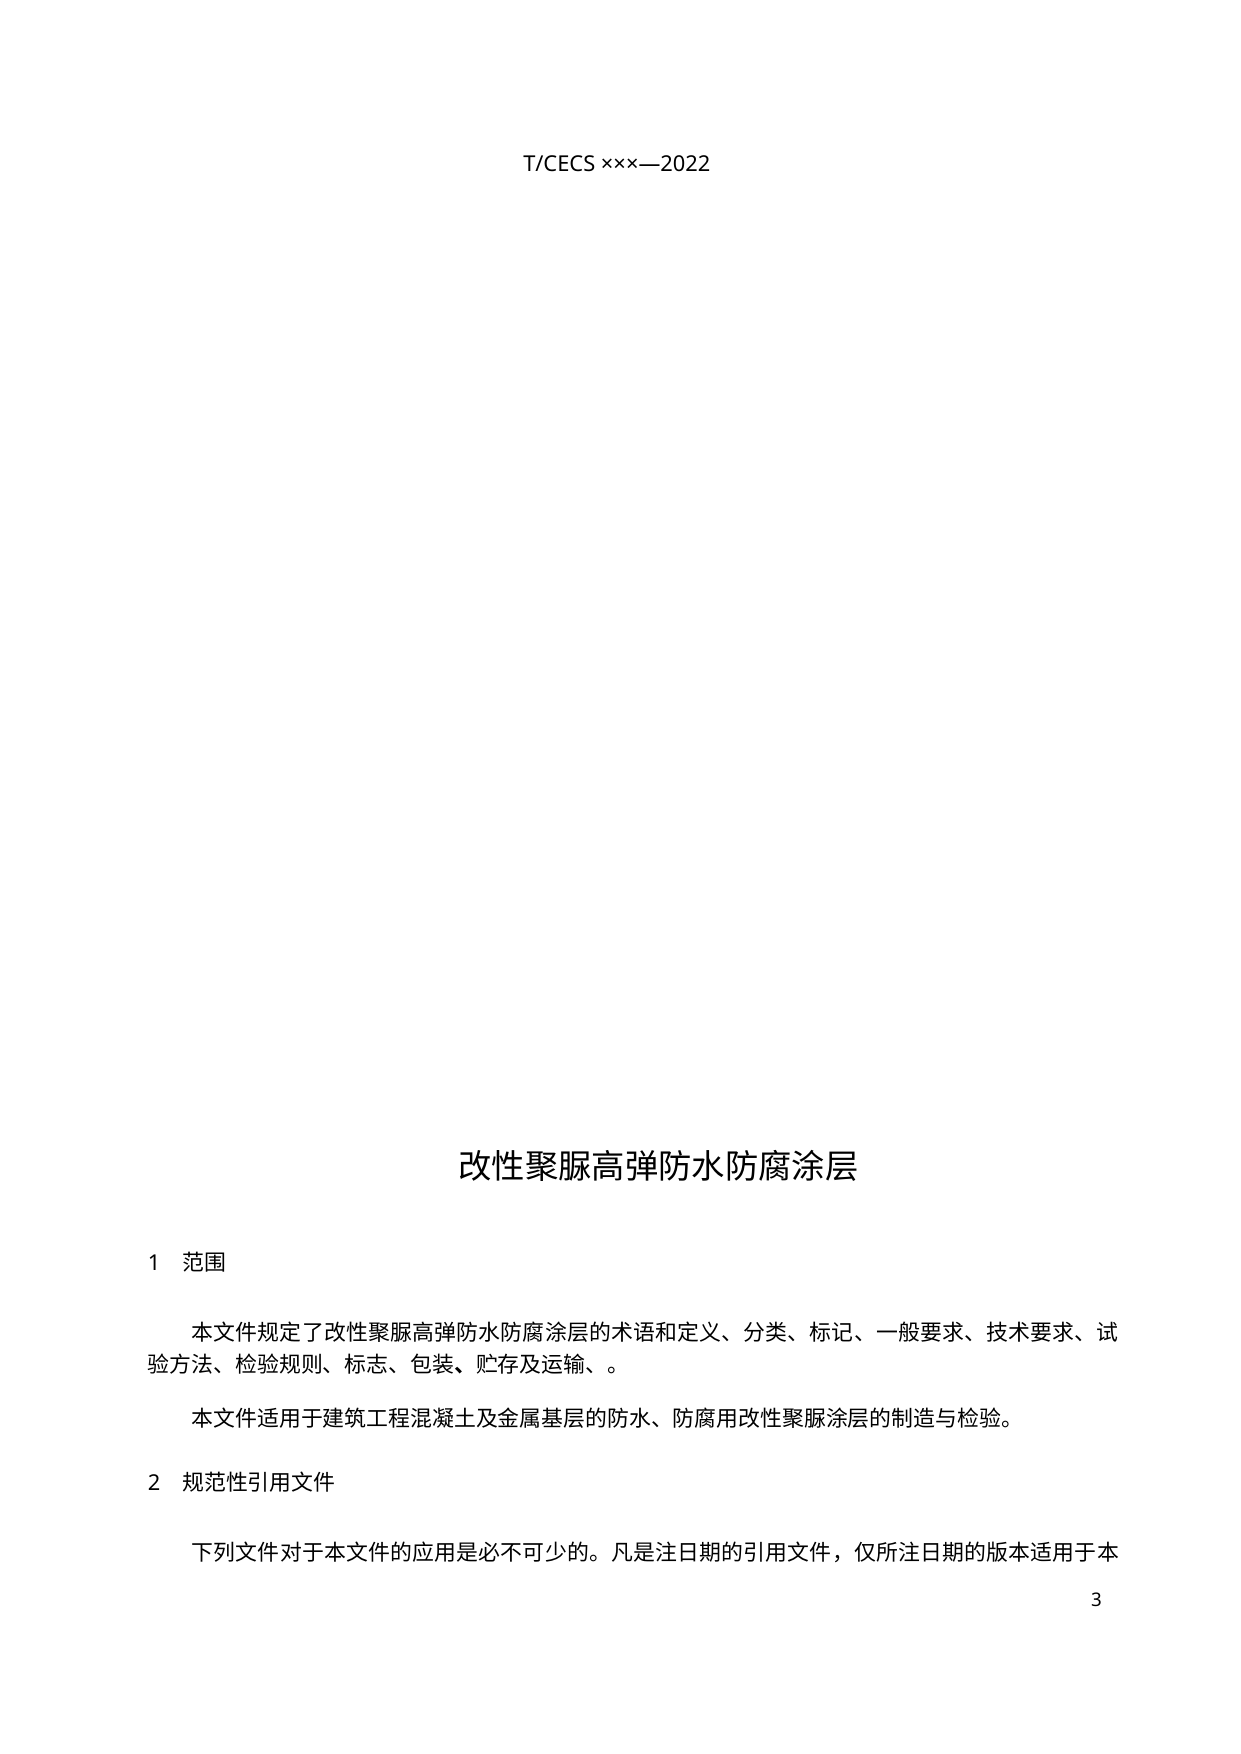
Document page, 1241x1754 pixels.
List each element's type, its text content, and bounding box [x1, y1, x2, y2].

text 本文件适用于建筑工程混凝土及金属基层的防水、防腐用改性聚脲涂层的制造与检验。 [148, 1400, 1122, 1433]
text 本文件规定了改性聚脲高弹防水防腐涂层的术语和定义、分类、标记、一般要求、技术要求、试验方法、检验规则、标志、包装、贮存及运输、。 [148, 1314, 1122, 1379]
list 规范性引用文件 [148, 1465, 1122, 1498]
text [148, 1535, 1122, 1567]
list 范围 [148, 1244, 1122, 1277]
text 改性聚脲高弹防水防腐涂层 [148, 1140, 1122, 1188]
